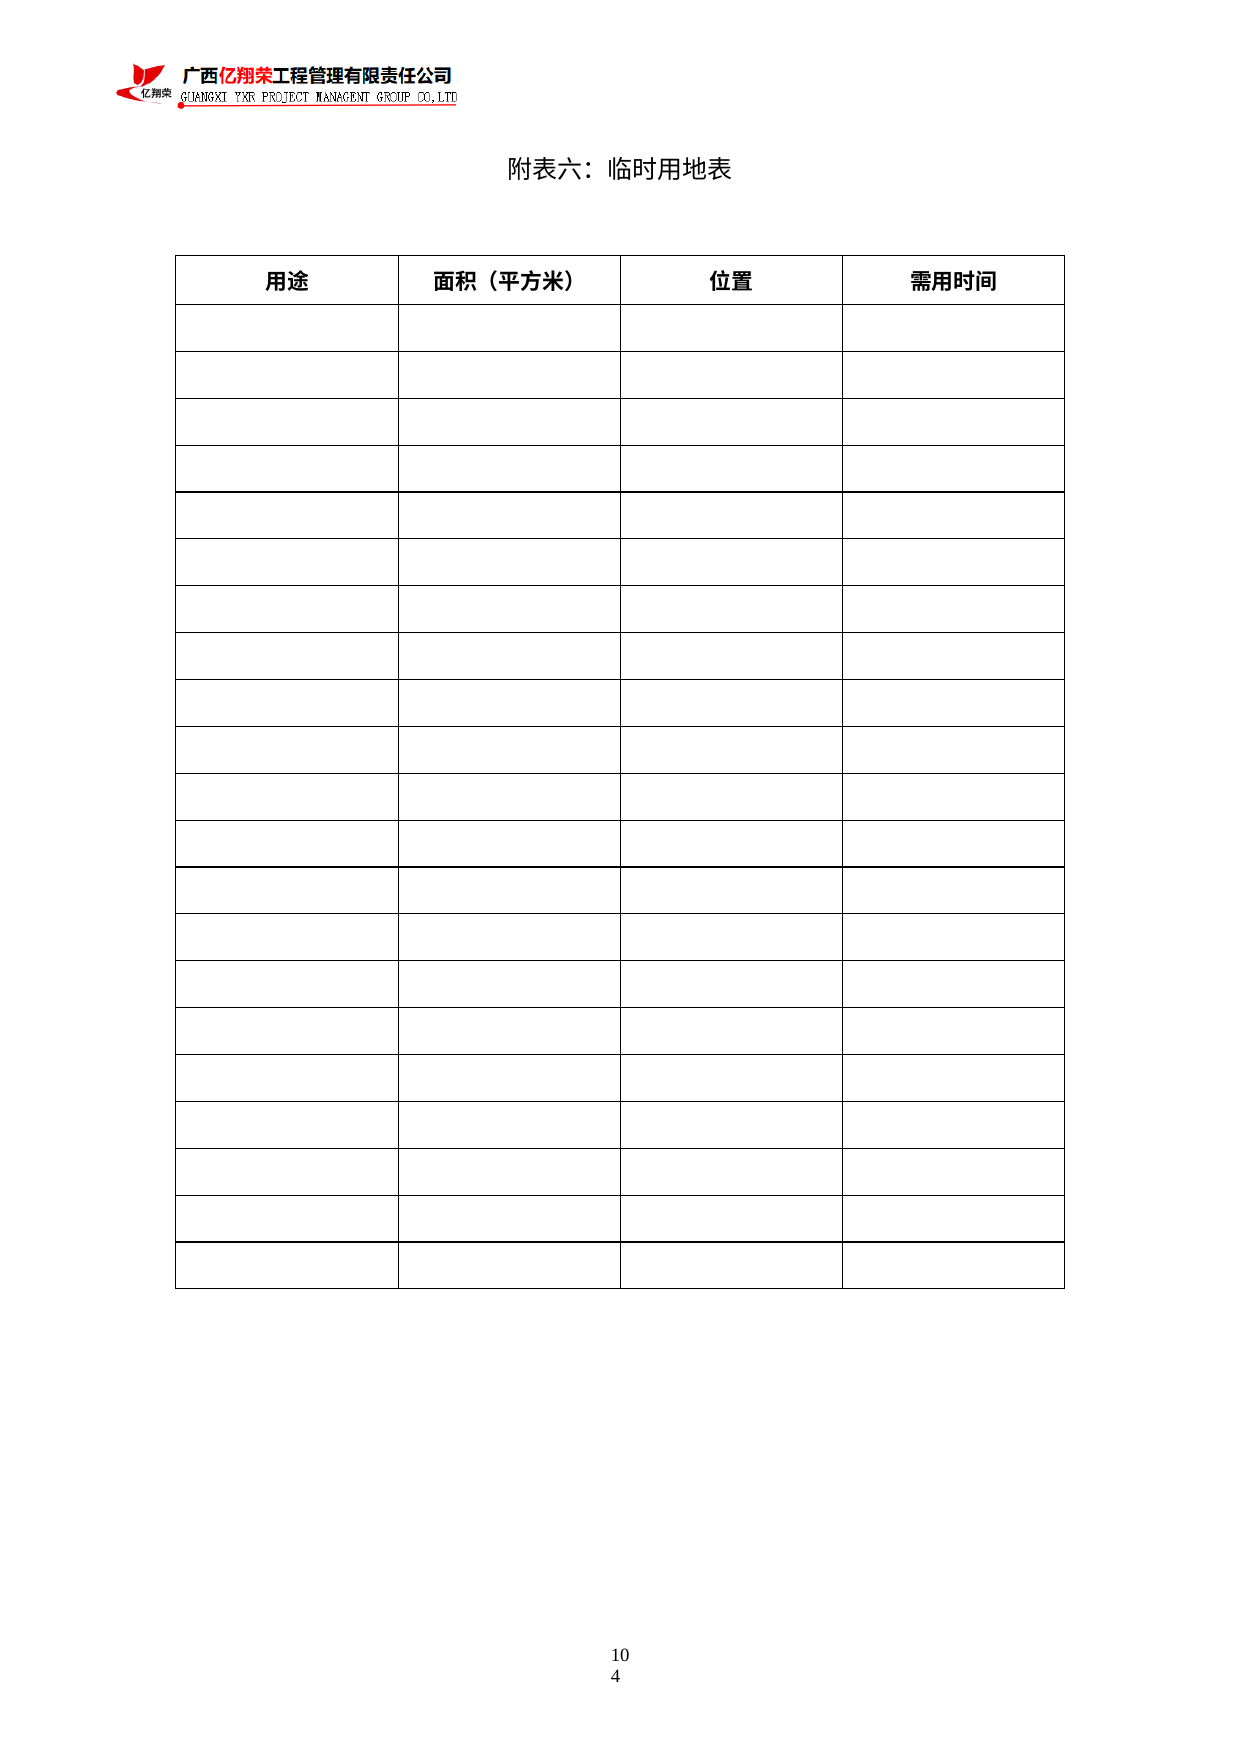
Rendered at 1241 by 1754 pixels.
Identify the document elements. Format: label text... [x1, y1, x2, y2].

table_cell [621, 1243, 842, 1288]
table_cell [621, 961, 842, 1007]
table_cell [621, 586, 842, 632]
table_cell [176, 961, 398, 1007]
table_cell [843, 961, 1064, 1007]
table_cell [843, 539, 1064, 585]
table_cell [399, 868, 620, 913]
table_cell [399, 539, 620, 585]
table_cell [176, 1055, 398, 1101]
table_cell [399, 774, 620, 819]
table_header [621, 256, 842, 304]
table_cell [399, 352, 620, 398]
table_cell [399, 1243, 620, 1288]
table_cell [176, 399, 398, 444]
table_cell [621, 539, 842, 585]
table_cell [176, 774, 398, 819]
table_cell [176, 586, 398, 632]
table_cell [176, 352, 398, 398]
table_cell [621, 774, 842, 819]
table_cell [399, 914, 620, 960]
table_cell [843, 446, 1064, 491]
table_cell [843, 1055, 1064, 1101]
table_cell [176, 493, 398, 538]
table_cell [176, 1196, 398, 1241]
text 附表六：临时用地表 [148, 150, 1093, 186]
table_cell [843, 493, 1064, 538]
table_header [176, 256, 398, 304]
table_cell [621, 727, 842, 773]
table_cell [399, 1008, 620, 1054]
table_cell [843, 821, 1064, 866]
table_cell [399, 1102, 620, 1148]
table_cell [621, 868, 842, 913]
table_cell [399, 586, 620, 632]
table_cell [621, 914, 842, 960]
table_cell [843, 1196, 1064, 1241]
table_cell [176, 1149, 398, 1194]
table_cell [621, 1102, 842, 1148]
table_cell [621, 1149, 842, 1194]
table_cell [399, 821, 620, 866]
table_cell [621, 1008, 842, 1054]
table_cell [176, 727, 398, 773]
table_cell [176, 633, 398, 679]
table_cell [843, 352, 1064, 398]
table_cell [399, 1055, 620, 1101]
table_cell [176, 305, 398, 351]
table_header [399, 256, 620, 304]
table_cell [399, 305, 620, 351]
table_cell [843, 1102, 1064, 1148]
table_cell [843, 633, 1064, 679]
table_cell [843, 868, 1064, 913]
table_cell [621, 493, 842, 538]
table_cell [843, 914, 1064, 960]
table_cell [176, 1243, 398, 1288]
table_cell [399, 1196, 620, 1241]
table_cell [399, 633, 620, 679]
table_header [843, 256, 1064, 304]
picture [112, 60, 462, 113]
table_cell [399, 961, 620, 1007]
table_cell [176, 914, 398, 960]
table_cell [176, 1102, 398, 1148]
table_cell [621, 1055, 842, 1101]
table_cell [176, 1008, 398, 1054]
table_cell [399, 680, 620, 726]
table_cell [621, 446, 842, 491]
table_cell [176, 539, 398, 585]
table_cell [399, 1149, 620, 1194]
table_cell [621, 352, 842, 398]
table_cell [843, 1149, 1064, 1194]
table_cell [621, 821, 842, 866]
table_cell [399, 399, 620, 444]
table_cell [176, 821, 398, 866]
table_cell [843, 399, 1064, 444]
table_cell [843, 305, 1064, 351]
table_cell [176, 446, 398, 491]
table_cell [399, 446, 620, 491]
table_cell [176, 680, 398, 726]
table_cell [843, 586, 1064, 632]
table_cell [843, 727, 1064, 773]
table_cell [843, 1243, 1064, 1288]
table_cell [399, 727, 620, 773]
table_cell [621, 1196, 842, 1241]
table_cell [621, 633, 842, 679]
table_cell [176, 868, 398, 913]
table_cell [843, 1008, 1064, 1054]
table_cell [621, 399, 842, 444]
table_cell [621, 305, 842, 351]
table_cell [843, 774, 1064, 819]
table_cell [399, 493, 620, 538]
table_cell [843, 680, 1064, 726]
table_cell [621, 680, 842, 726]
